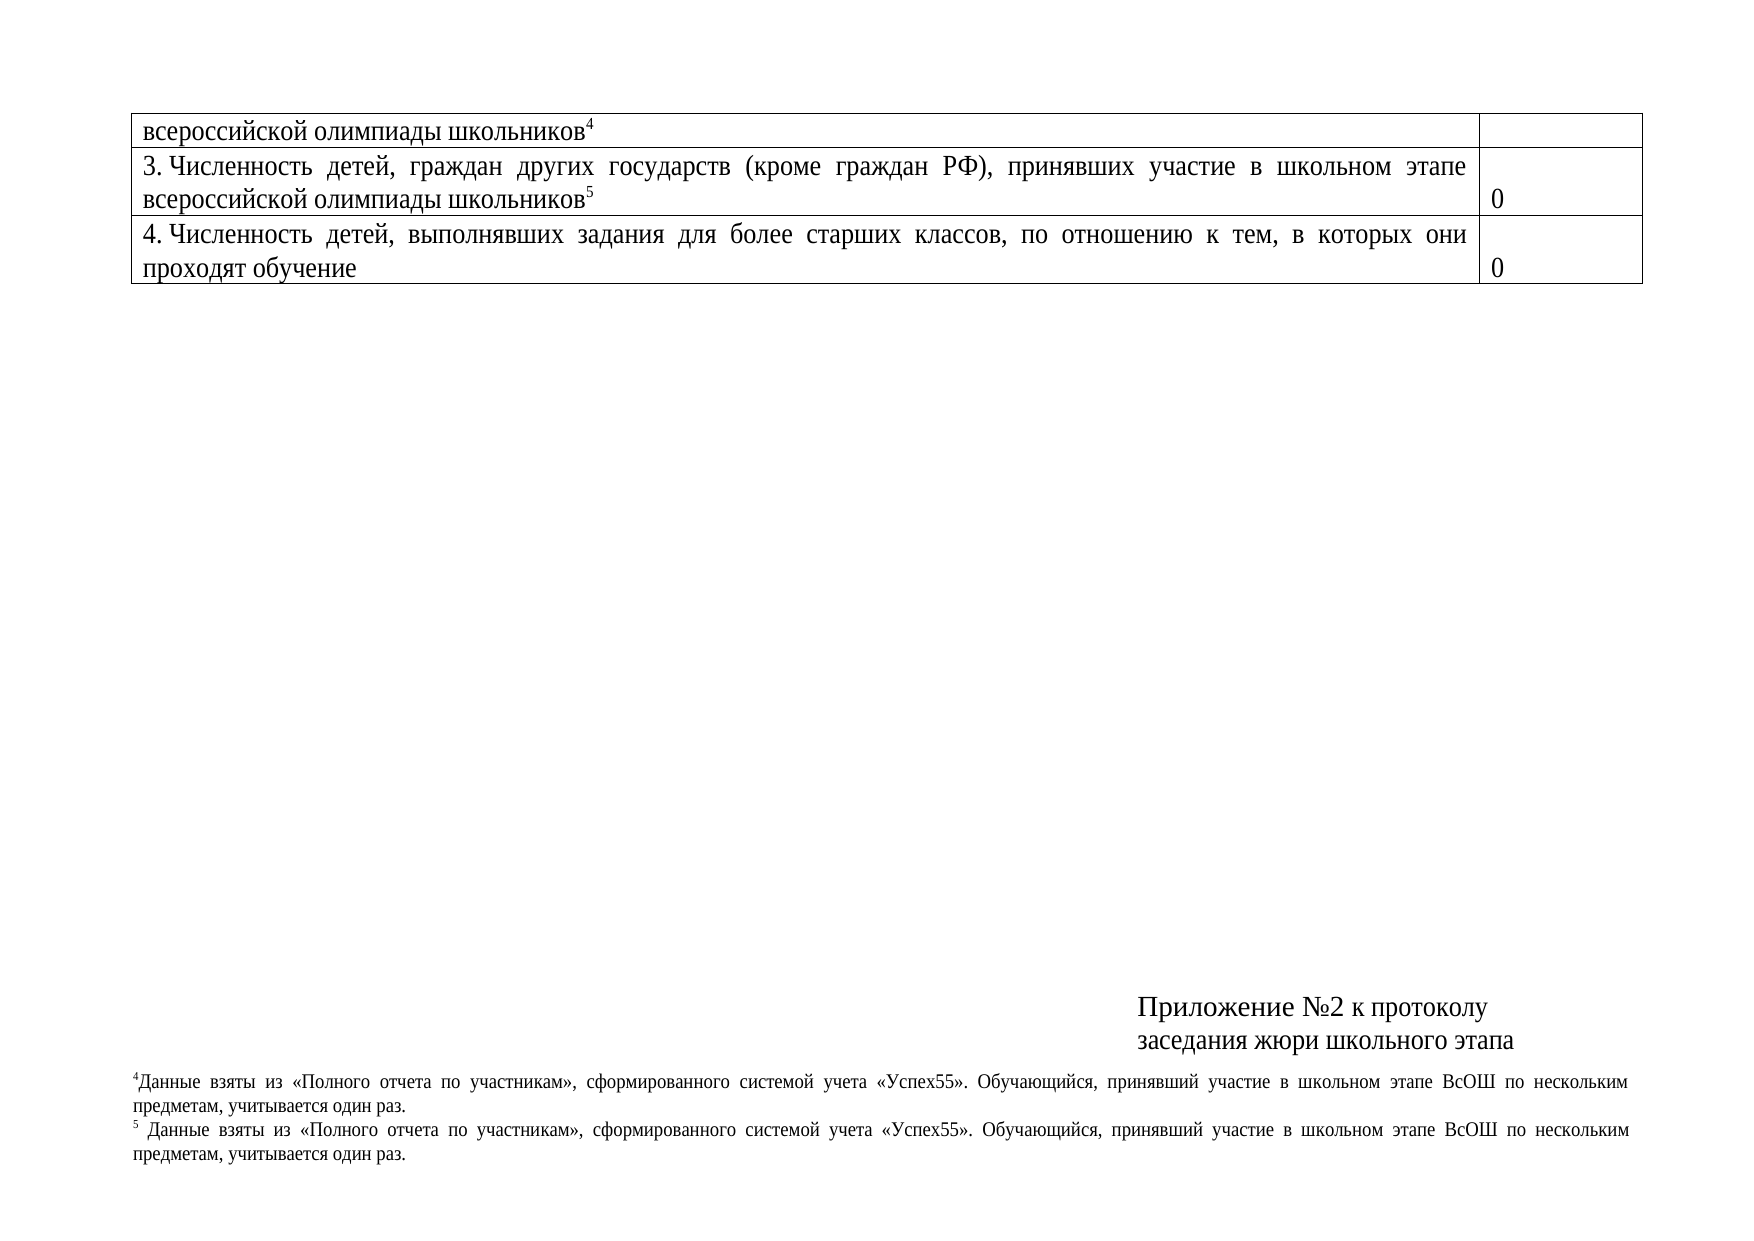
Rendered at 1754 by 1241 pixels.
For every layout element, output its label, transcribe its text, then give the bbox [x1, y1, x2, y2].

table_cell 0 [1480, 216, 1642, 283]
table_cell 0 [1480, 114, 1642, 147]
table_cell 3. Численность детей, граждан других государств (кроме граждан РФ), принявших участие в школьном этапе всероссийской олимпиады школьников [132, 148, 1479, 215]
table_cell 4. Численность детей, выполнявших задания для более старших классов, по отношению к тем, в которых они проходят обучение [132, 216, 1479, 283]
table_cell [132, 114, 1479, 147]
text Приложение №2 к протоколу [133, 989, 1631, 1022]
text заседания жюри школьного этапа [133, 1022, 1631, 1056]
table_cell 0 [1480, 148, 1642, 215]
